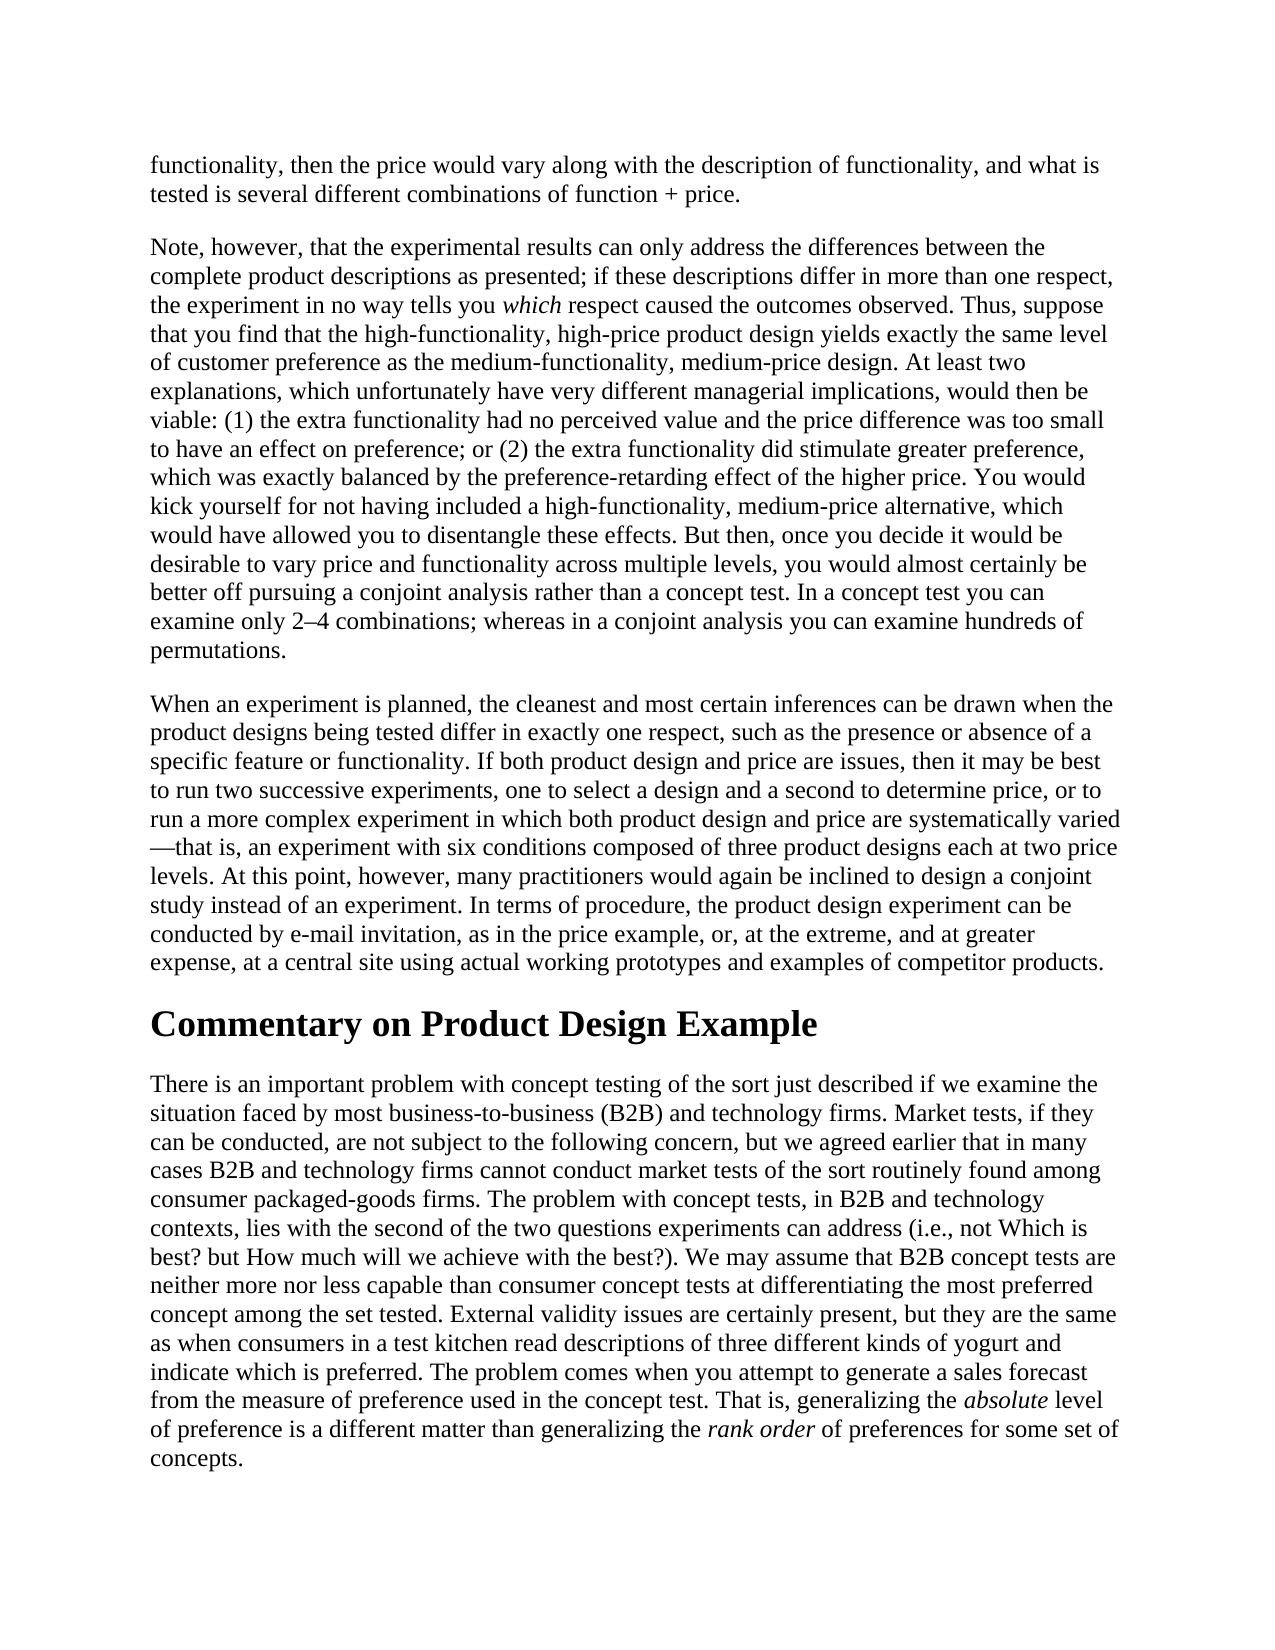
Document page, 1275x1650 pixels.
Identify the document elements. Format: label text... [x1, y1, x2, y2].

text There is an important problem with concept testing of the sort just described if we examine the situation faced by most business-to-business (B2B) and technology firms. Market tests, if they can be conducted, are not subject to the following concern, but we agreed earlier that in many cases B2B and technology firms cannot conduct market tests of the sort routinely found among consumer packaged-goods firms. The problem with concept tests, in B2B and technology contexts, lies with the second of the two questions experiments can address (i.e., not Which is best? but How much will we achieve with the best?). We may assume that B2B concept tests are neither more nor less capable than consumer concept tests at differentiating the most preferred concept among the set tested. External validity issues are certainly present, but they are the same as when consumers in a test kitchen read descriptions of three different kinds of yogurt and indicate which is preferred. The problem comes when you attempt to generate a sales forecast from the measure of preference used in the concept test. That is, generalizing the absolute level of preference is a different matter than generalizing the rank order of preferences for some set of concepts. [150, 1069, 1125, 1472]
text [150, 150, 1125, 207]
text Note, however, that the experimental results can only address the differences between the complete product descriptions as presented; if these descriptions differ in more than one respect, the experiment in no way tells you which respect caused the outcomes observed. Thus, suppose that you find that the high-functionality, high-price product design yields exactly the same level of customer preference as the medium-functionality, medium-price design. At least two explanations, which unfortunately have very different managerial implications, would then be viable: (1) the extra functionality had no perceived value and the price difference was too small to have an effect on preference; or (2) the extra functionality did stimulate greater preference, which was exactly balanced by the preference-retarding effect of the higher price. You would kick yourself for not having included a high-functionality, medium-price alternative, which would have allowed you to disentangle these effects. But then, once you decide it would be desirable to vary price and functionality across multiple levels, you would almost certainly be better off pursuing a conjoint analysis rather than a concept test. In a concept test you can examine only 2–4 combinations; whereas in a conjoint analysis you can examine hundreds of permutations. [150, 232, 1125, 664]
text Commentary on Product Design Example [150, 1001, 1125, 1044]
text When an experiment is planned, the cleanest and most certain inferences can be drawn when the product designs being tested differ in exactly one respect, such as the presence or absence of a specific feature or functionality. If both product design and price are issues, then it may be best to run two successive experiments, one to select a design and a second to determine price, or to run a more complex experiment in which both product design and price are systematically varied—that is, an experiment with six conditions composed of three product designs each at two price levels. At this point, however, many practitioners would again be inclined to design a conjoint study instead of an experiment. In terms of procedure, the product design experiment can be conducted by e-mail invitation, as in the price example, or, at the extreme, and at greater expense, at a central site using actual working prototypes and examples of competitor products. [150, 689, 1125, 976]
